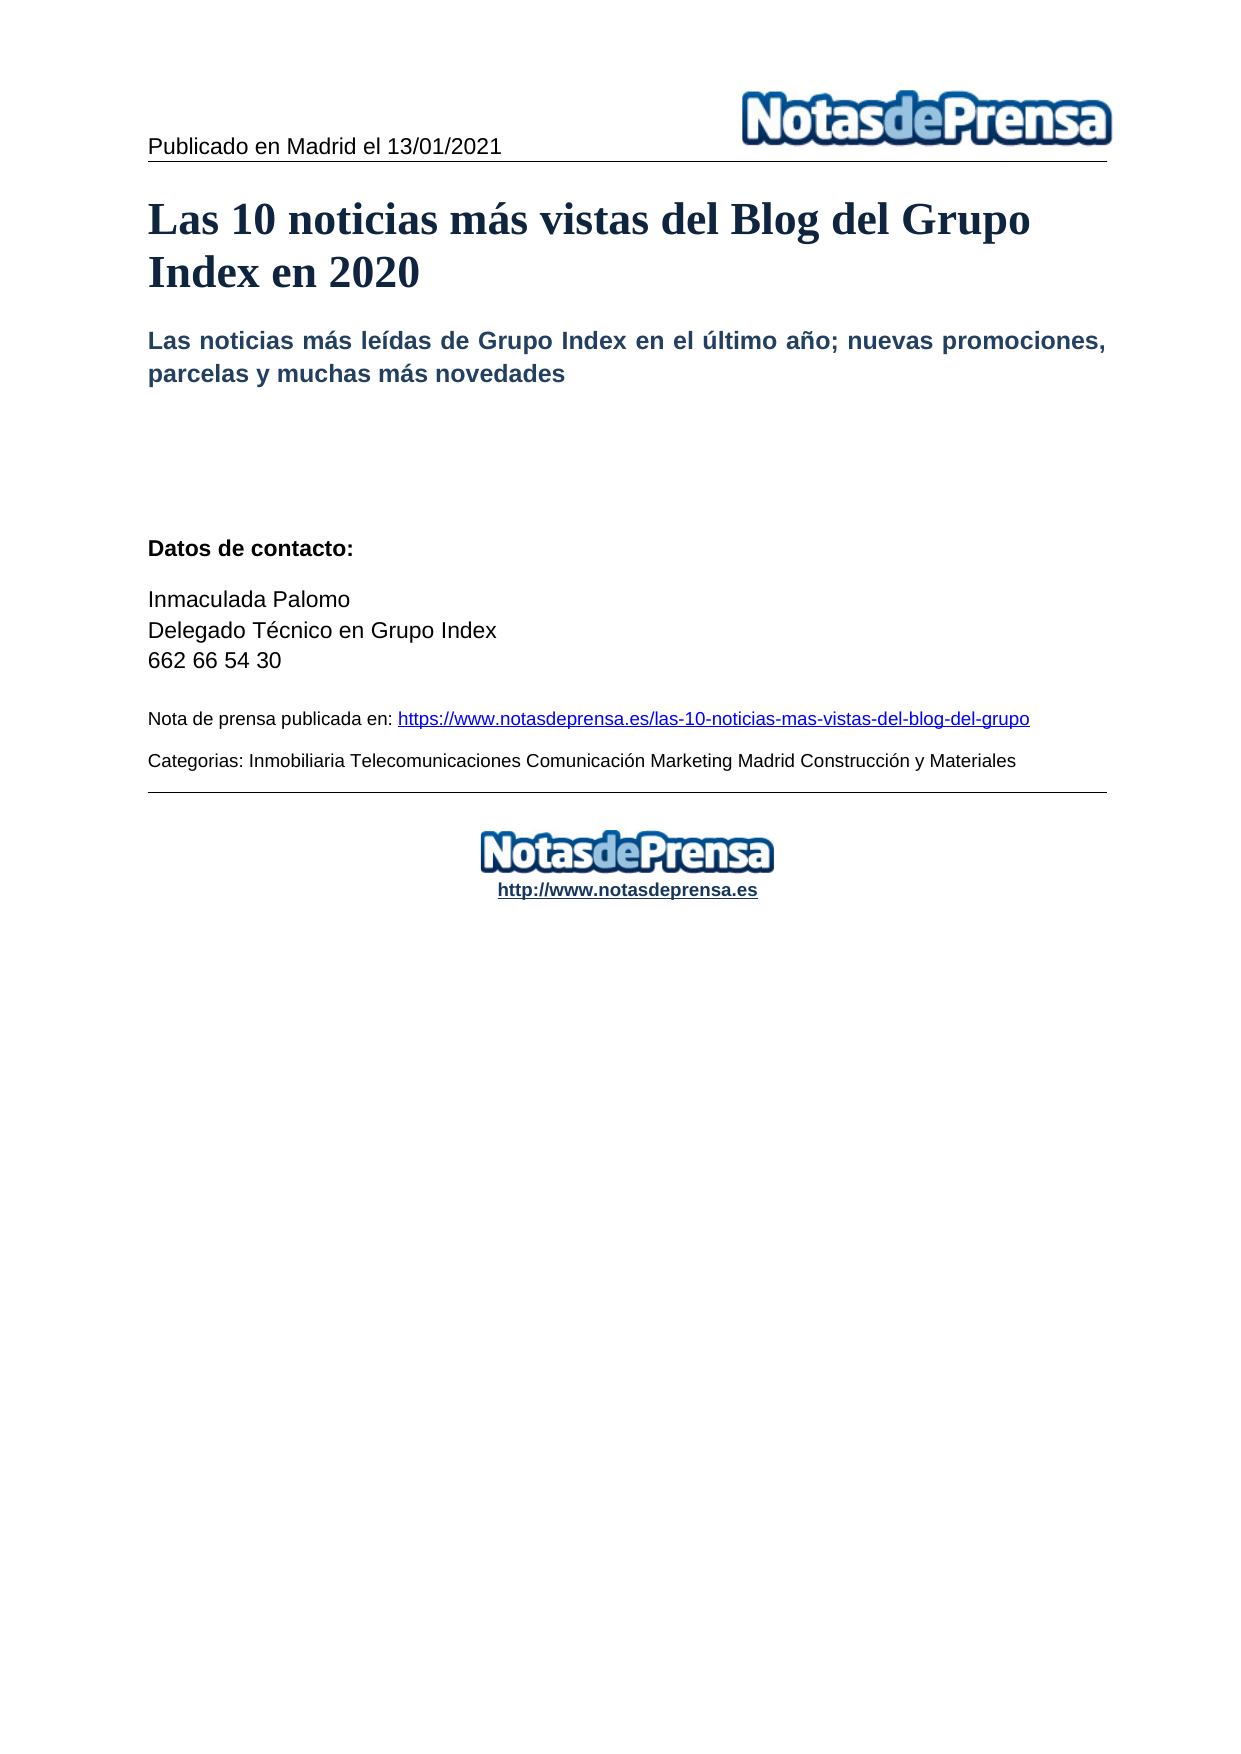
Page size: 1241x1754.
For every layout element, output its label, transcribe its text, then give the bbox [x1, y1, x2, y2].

picture [742, 90, 1113, 148]
text Publicado en Madrid el 13/01/2021 [148, 133, 1107, 161]
picture [480, 829, 775, 875]
text 662 66 54 30 [148, 647, 1063, 673]
text Datos de contacto: [148, 535, 1107, 562]
text http://www.notasdeprensa.es [148, 879, 1107, 901]
text Categorias: Inmobiliaria Telecomunicaciones Comunicación Marketing Madrid Construcción y Materiales [148, 750, 1107, 771]
subtitle Las noticias más leídas de Grupo Index en el último año; nuevas promociones, parcelas y muchas más novedades [148, 326, 1107, 388]
text Delegado Técnico en Grupo Index [148, 617, 1063, 643]
text Inmaculada Palomo [148, 586, 1063, 613]
subtitle Las 10 noticias más vistas del Blog del Grupo Index en 2020 [148, 192, 1107, 297]
text Nota de prensa publicada en: https://www.notasdeprensa.es/las-10-noticias-mas-vistas-del-blog-del-grupo [148, 707, 1107, 729]
